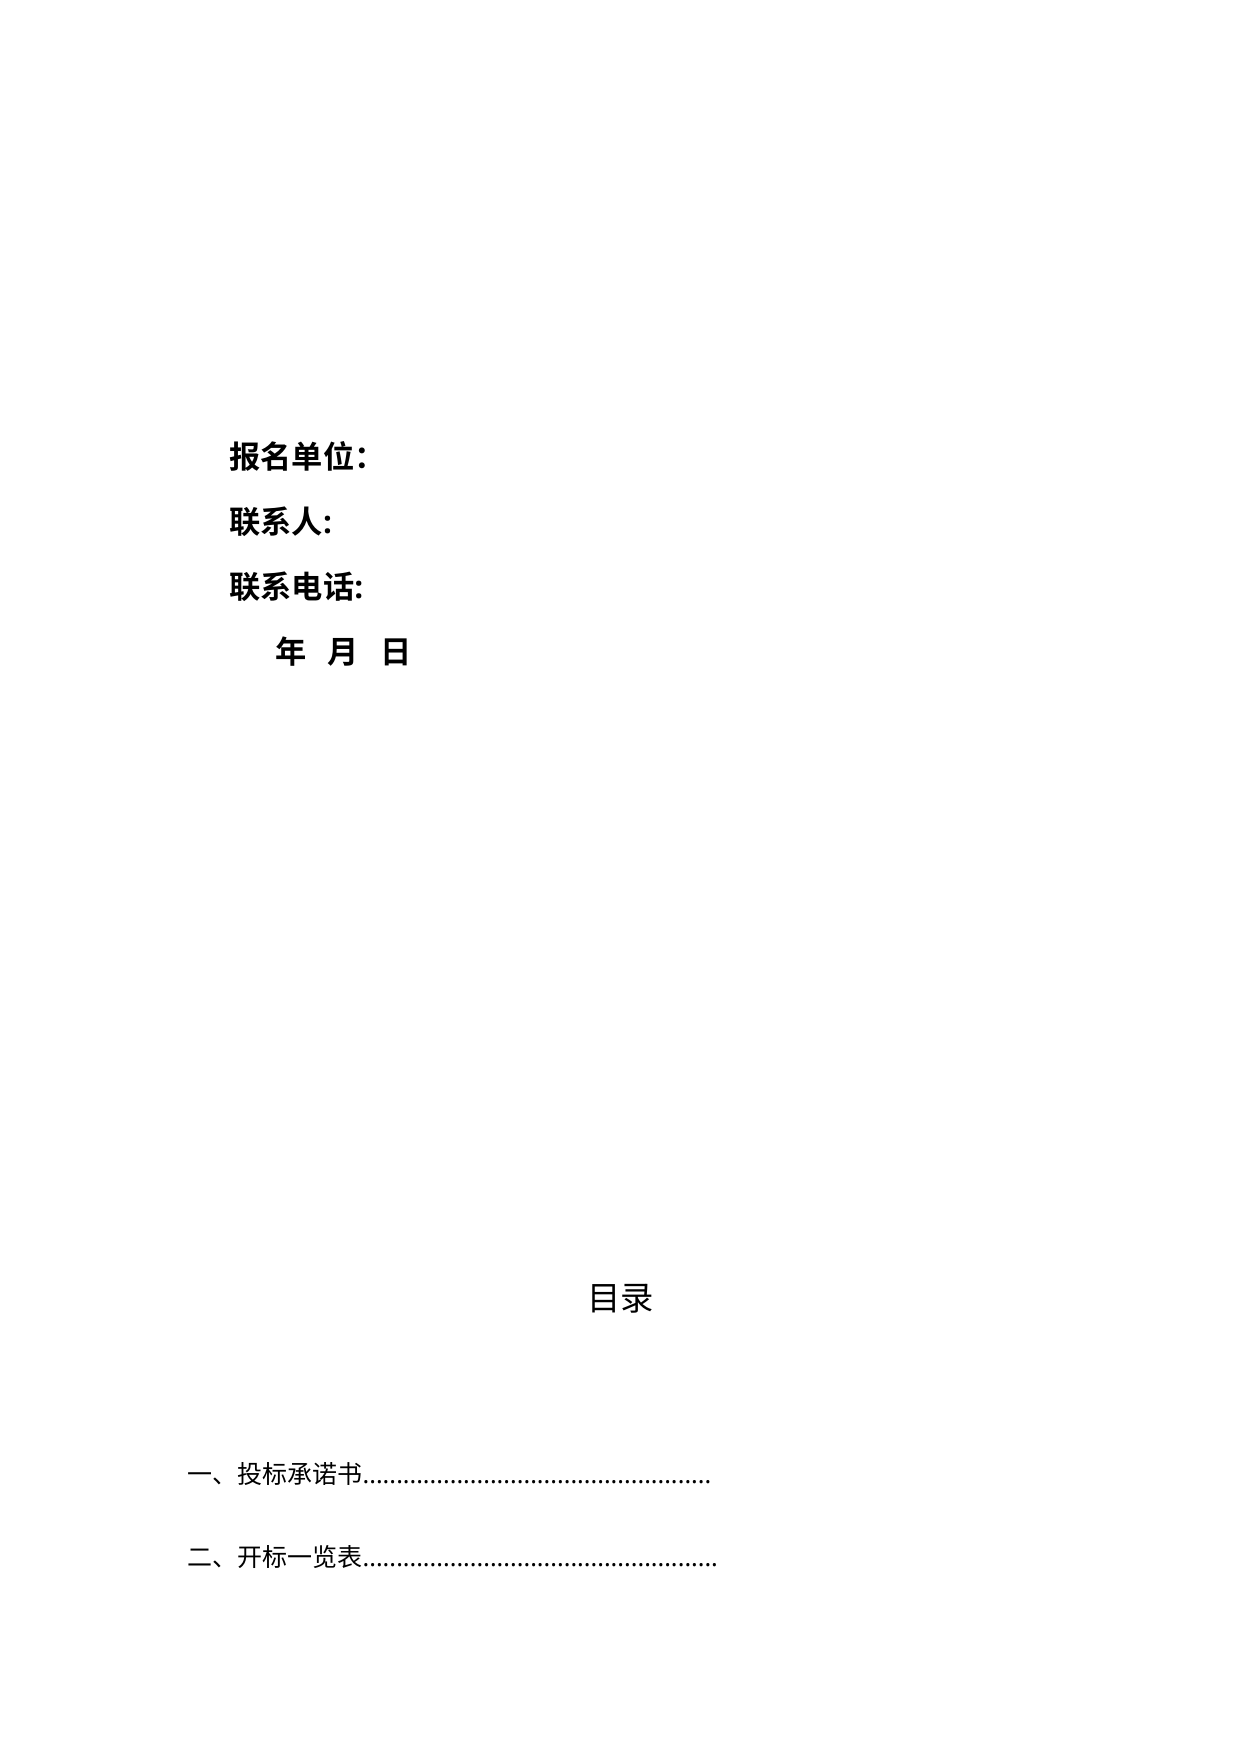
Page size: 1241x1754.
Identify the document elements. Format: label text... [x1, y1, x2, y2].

text 报名单位： [187, 422, 1053, 487]
list 二、开标一览表..................................................... [187, 1523, 1053, 1588]
text 联系人: [187, 487, 1053, 552]
text 联系电话: [187, 552, 1053, 617]
text 年 月 日 [187, 617, 1053, 682]
list 目录 [187, 1263, 1053, 1328]
list 一、投标承诺书.................................................... [187, 1440, 1053, 1505]
